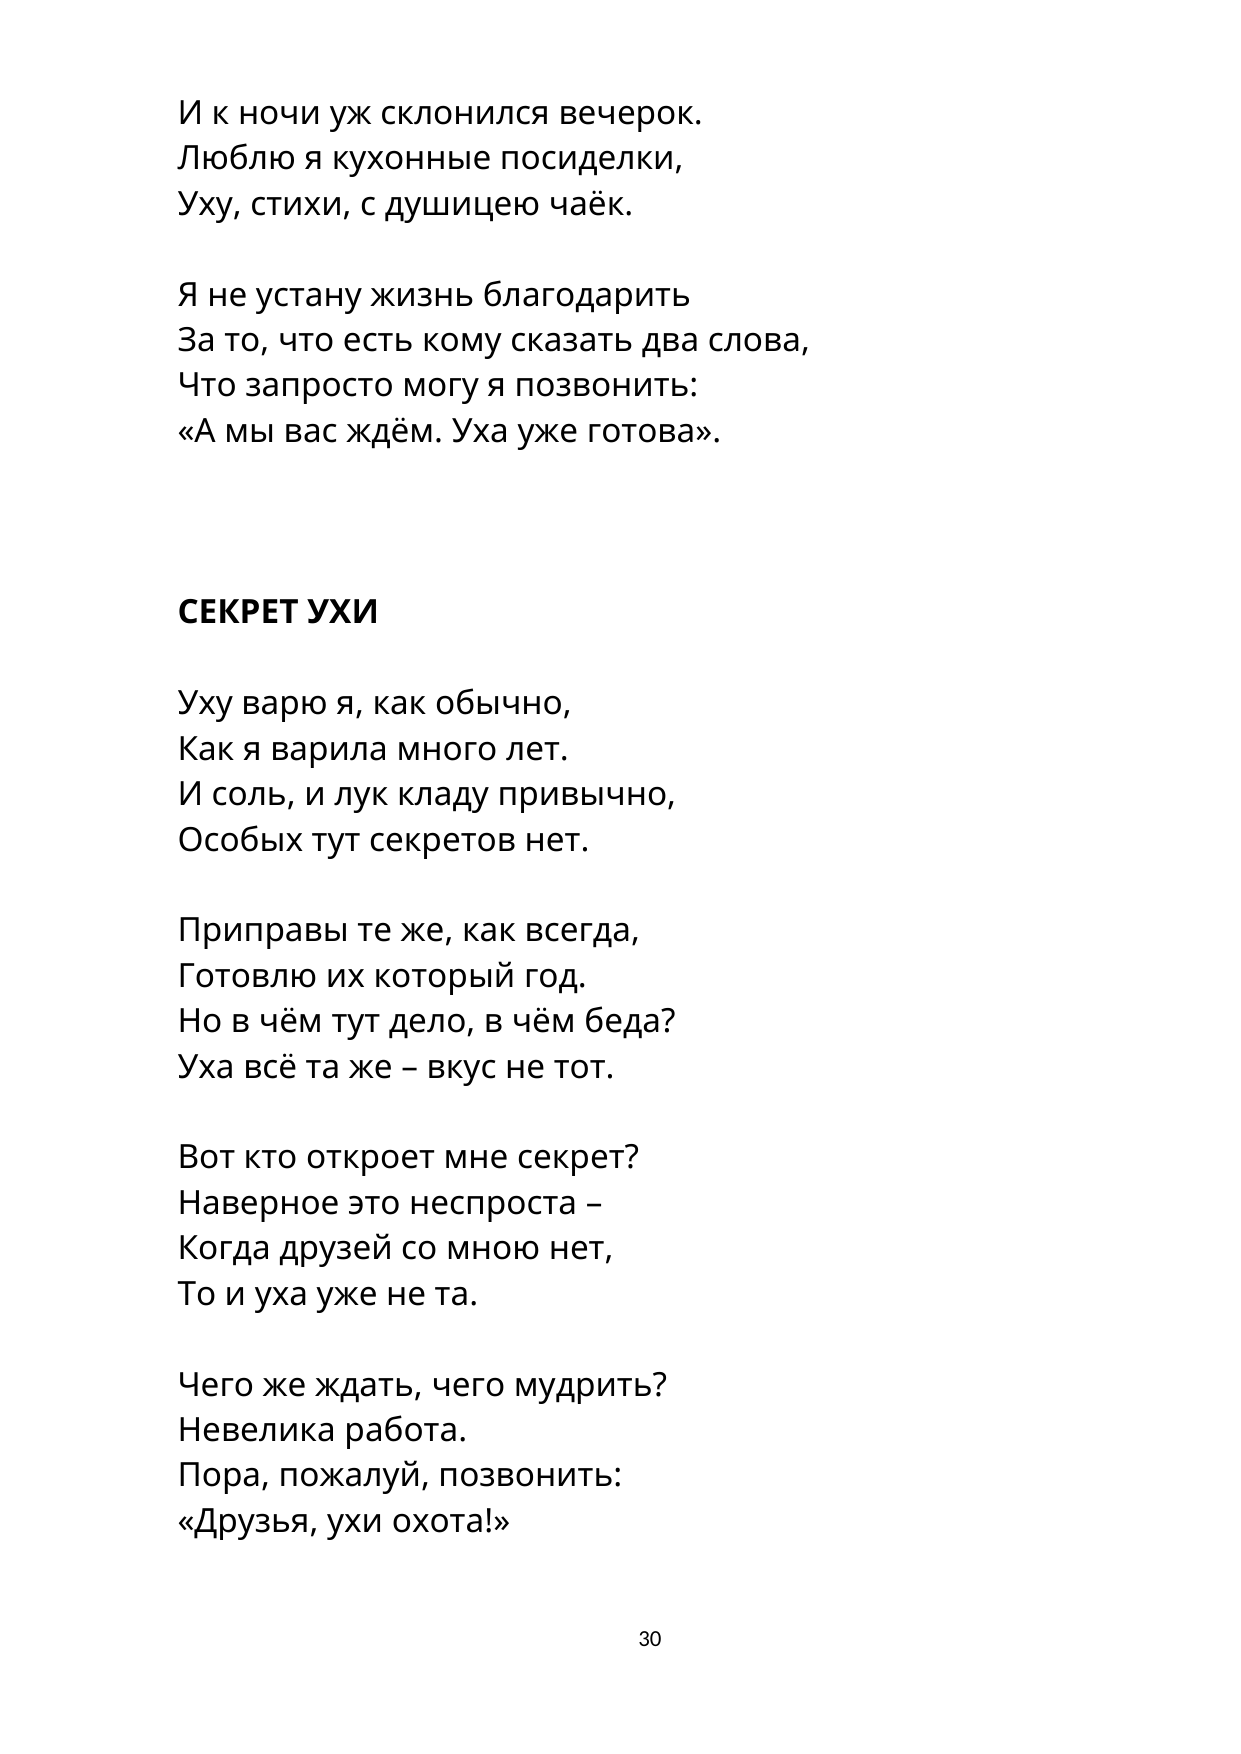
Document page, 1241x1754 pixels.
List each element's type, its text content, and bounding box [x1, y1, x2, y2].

text Чего же ждать, чего мудрить? [177, 1360, 1122, 1406]
text Приправы те же, как всегда, [177, 906, 1122, 952]
text Я не устану жизнь благодарить [177, 270, 1122, 316]
text И соль, и лук кладу привычно, [177, 770, 1122, 815]
text За то, что есть кому сказать два слова, [177, 316, 1122, 361]
text Но в чём тут дело, в чём беда? [177, 997, 1122, 1042]
text Особых тут секретов нет. [177, 815, 1122, 861]
text Уху варю я, как обычно, [177, 679, 1122, 724]
text И к ночи уж склонился вечерок. [177, 89, 1122, 134]
text Наверное это неспроста – [177, 1179, 1122, 1224]
text Пора, пожалуй, позвонить: [177, 1451, 1122, 1497]
text Что запросто могу я позвонить: [177, 361, 1122, 407]
text Уху, стихи, с душицею чаёк. [177, 179, 1122, 225]
text То и уха уже не та. [177, 1269, 1122, 1315]
text Люблю я кухонные посиделки, [177, 134, 1122, 179]
text Готовлю их который год. [177, 952, 1122, 997]
text Когда друзей со мною нет, [177, 1224, 1122, 1269]
text СЕКРЕТ УХИ [177, 588, 1122, 634]
text Как я варила много лет. [177, 724, 1122, 770]
text «А мы вас ждём. Уха уже готова». [177, 407, 1122, 452]
text Невелика работа. [177, 1406, 1122, 1451]
text Уха всё та же – вкус не тот. [177, 1042, 1122, 1088]
text Вот кто откроет мне секрет? [177, 1133, 1122, 1179]
text «Друзья, ухи охота!» [177, 1497, 1122, 1542]
